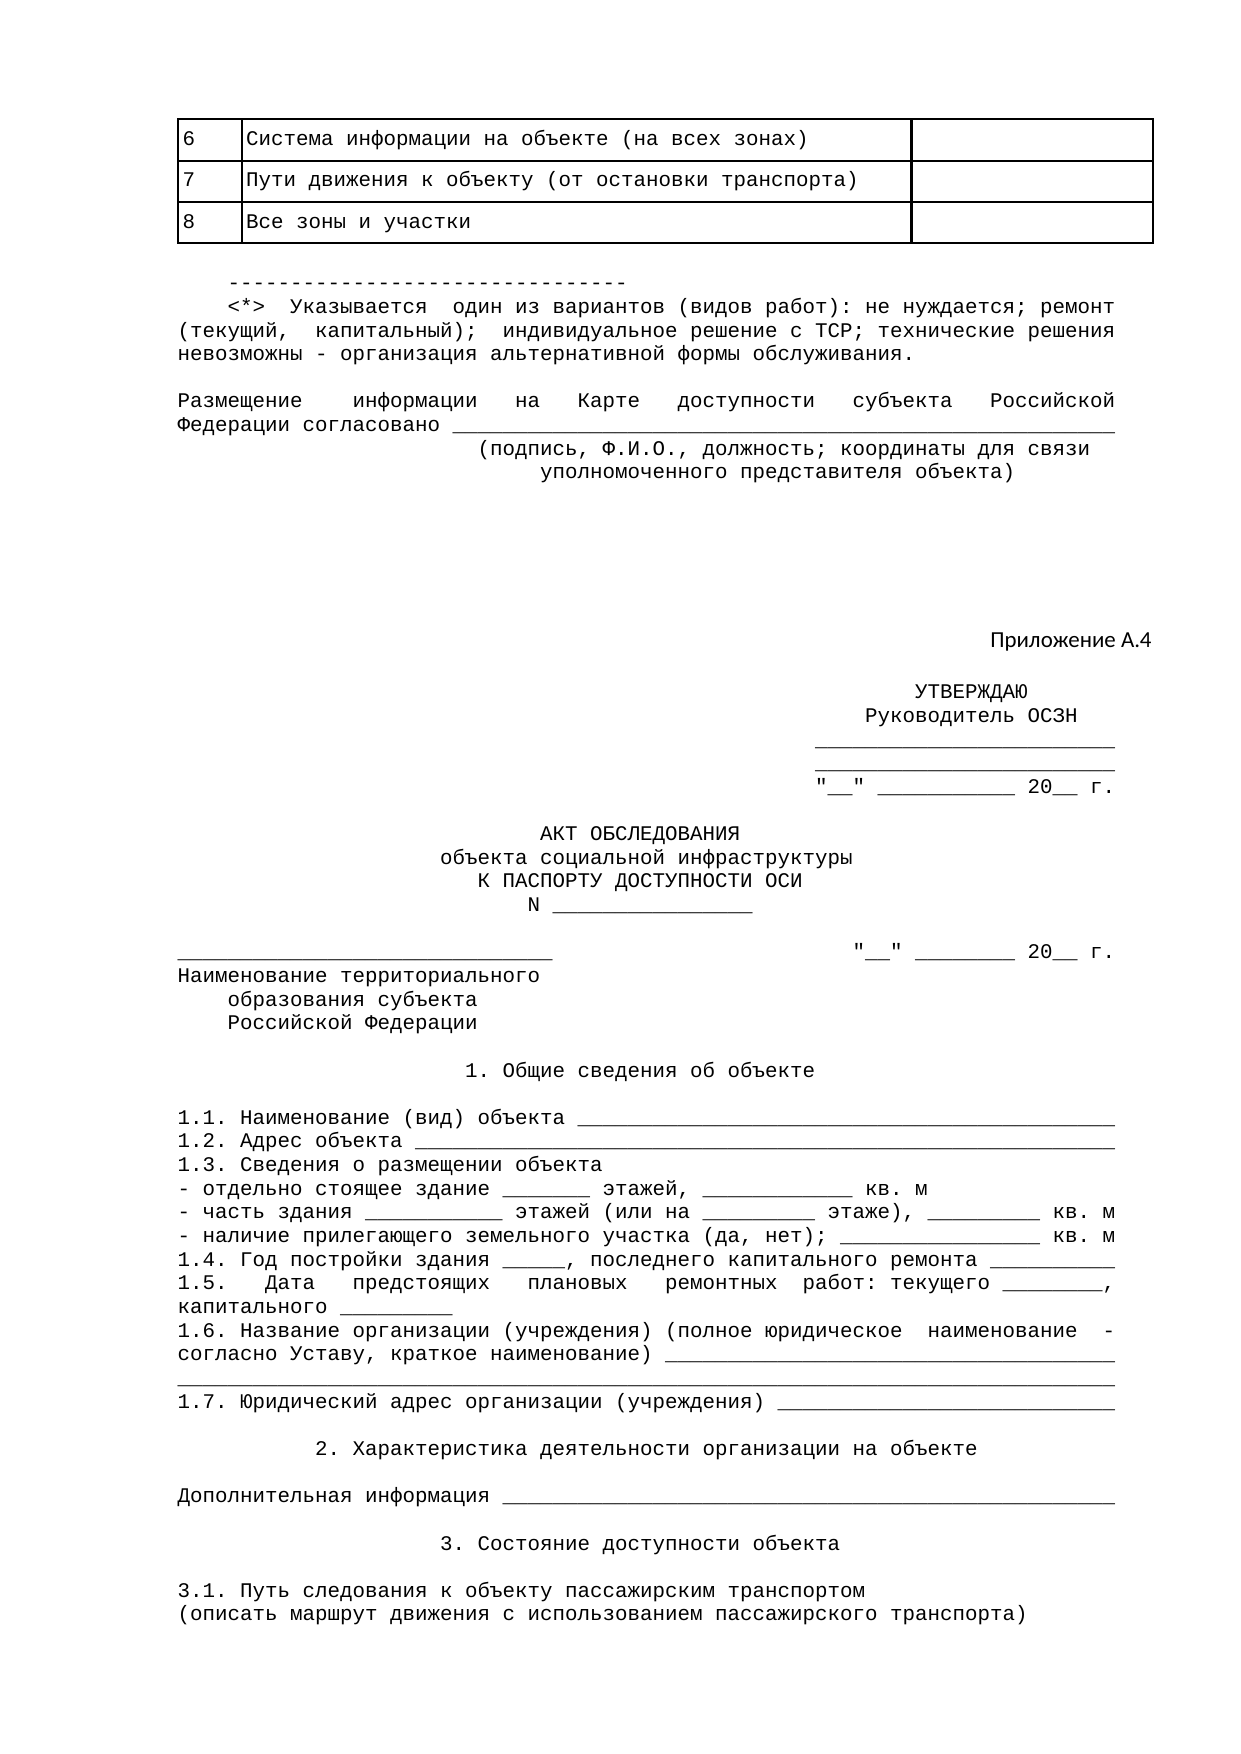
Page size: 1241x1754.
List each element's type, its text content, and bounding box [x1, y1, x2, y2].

text 1.1. Наименование (вид) объекта ___________________________________________ [177, 1107, 1152, 1131]
text 3.1. Путь следования к объекту пассажирским транспортом [177, 1580, 1152, 1603]
text образования субъекта [177, 989, 1152, 1012]
text Размещение информации на Карте доступности субъекта Российской [177, 391, 1152, 414]
text УТВЕРЖДАЮ [177, 681, 1152, 705]
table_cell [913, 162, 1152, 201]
text N ________________ [177, 894, 1152, 918]
text объекта социальной инфраструктуры [177, 847, 1152, 870]
text - часть здания ___________ этажей (или на _________ этаже), _________ кв. м [177, 1201, 1152, 1225]
text 1.7. Юридический адрес организации (учреждения) ___________________________ [177, 1391, 1152, 1414]
text Приложение А.4 [177, 625, 1152, 653]
text Руководитель ОСЗН [177, 705, 1152, 728]
text ________________________ [177, 728, 1152, 752]
text Российской Федерации [177, 1012, 1152, 1036]
text согласно Уставу, краткое наименование) ____________________________________ [177, 1343, 1152, 1367]
text -------------------------------- [177, 272, 1152, 296]
text 3. Состояние доступности объекта [177, 1532, 1152, 1556]
text 1.3. Сведения о размещении объекта [177, 1154, 1152, 1178]
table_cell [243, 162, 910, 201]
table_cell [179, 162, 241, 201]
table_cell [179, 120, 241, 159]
text капитального _________ [177, 1296, 1152, 1320]
text невозможны - организация альтернативной формы обслуживания. [177, 343, 1152, 367]
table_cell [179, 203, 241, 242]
text 1.4. Год постройки здания _____, последнего капитального ремонта __________ [177, 1249, 1152, 1272]
text ______________________________ "__" ________ 20__ г. [177, 941, 1152, 965]
text 1.5. Дата предстоящих плановых ремонтных работ: текущего ________, [177, 1272, 1152, 1296]
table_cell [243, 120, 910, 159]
text Наименование территориального [177, 965, 1152, 989]
text Федерации согласовано _____________________________________________________ [177, 414, 1152, 438]
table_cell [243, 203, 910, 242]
text - отдельно стоящее здание _______ этажей, ____________ кв. м [177, 1178, 1152, 1201]
text ___________________________________________________________________________ [177, 1367, 1152, 1391]
text (текущий, капитальный); индивидуальное решение с ТСР; технические решения [177, 319, 1152, 343]
text (описать маршрут движения с использованием пассажирского транспорта) [177, 1603, 1152, 1627]
text ________________________ [177, 752, 1152, 776]
text (подпись, Ф.И.О., должность; координаты для связи [177, 438, 1152, 461]
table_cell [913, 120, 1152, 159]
text "__" ___________ 20__ г. [177, 776, 1152, 799]
text 2. Характеристика деятельности организации на объекте [177, 1438, 1152, 1462]
text АКТ ОБСЛЕДОВАНИЯ [177, 823, 1152, 847]
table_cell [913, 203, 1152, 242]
text 1. Общие сведения об объекте [177, 1059, 1152, 1083]
text К ПАСПОРТУ ДОСТУПНОСТИ ОСИ [177, 870, 1152, 894]
text уполномоченного представителя объекта) [177, 461, 1152, 485]
text Дополнительная информация _________________________________________________ [177, 1485, 1152, 1509]
text - наличие прилегающего земельного участка (да, нет); ________________ кв. м [177, 1225, 1152, 1249]
text <*> Указывается один из вариантов (видов работ): не нуждается; ремонт [177, 296, 1152, 319]
text 1.2. Адрес объекта ________________________________________________________ [177, 1131, 1152, 1154]
text 1.6. Название организации (учреждения) (полное юридическое наименование - [177, 1320, 1152, 1343]
